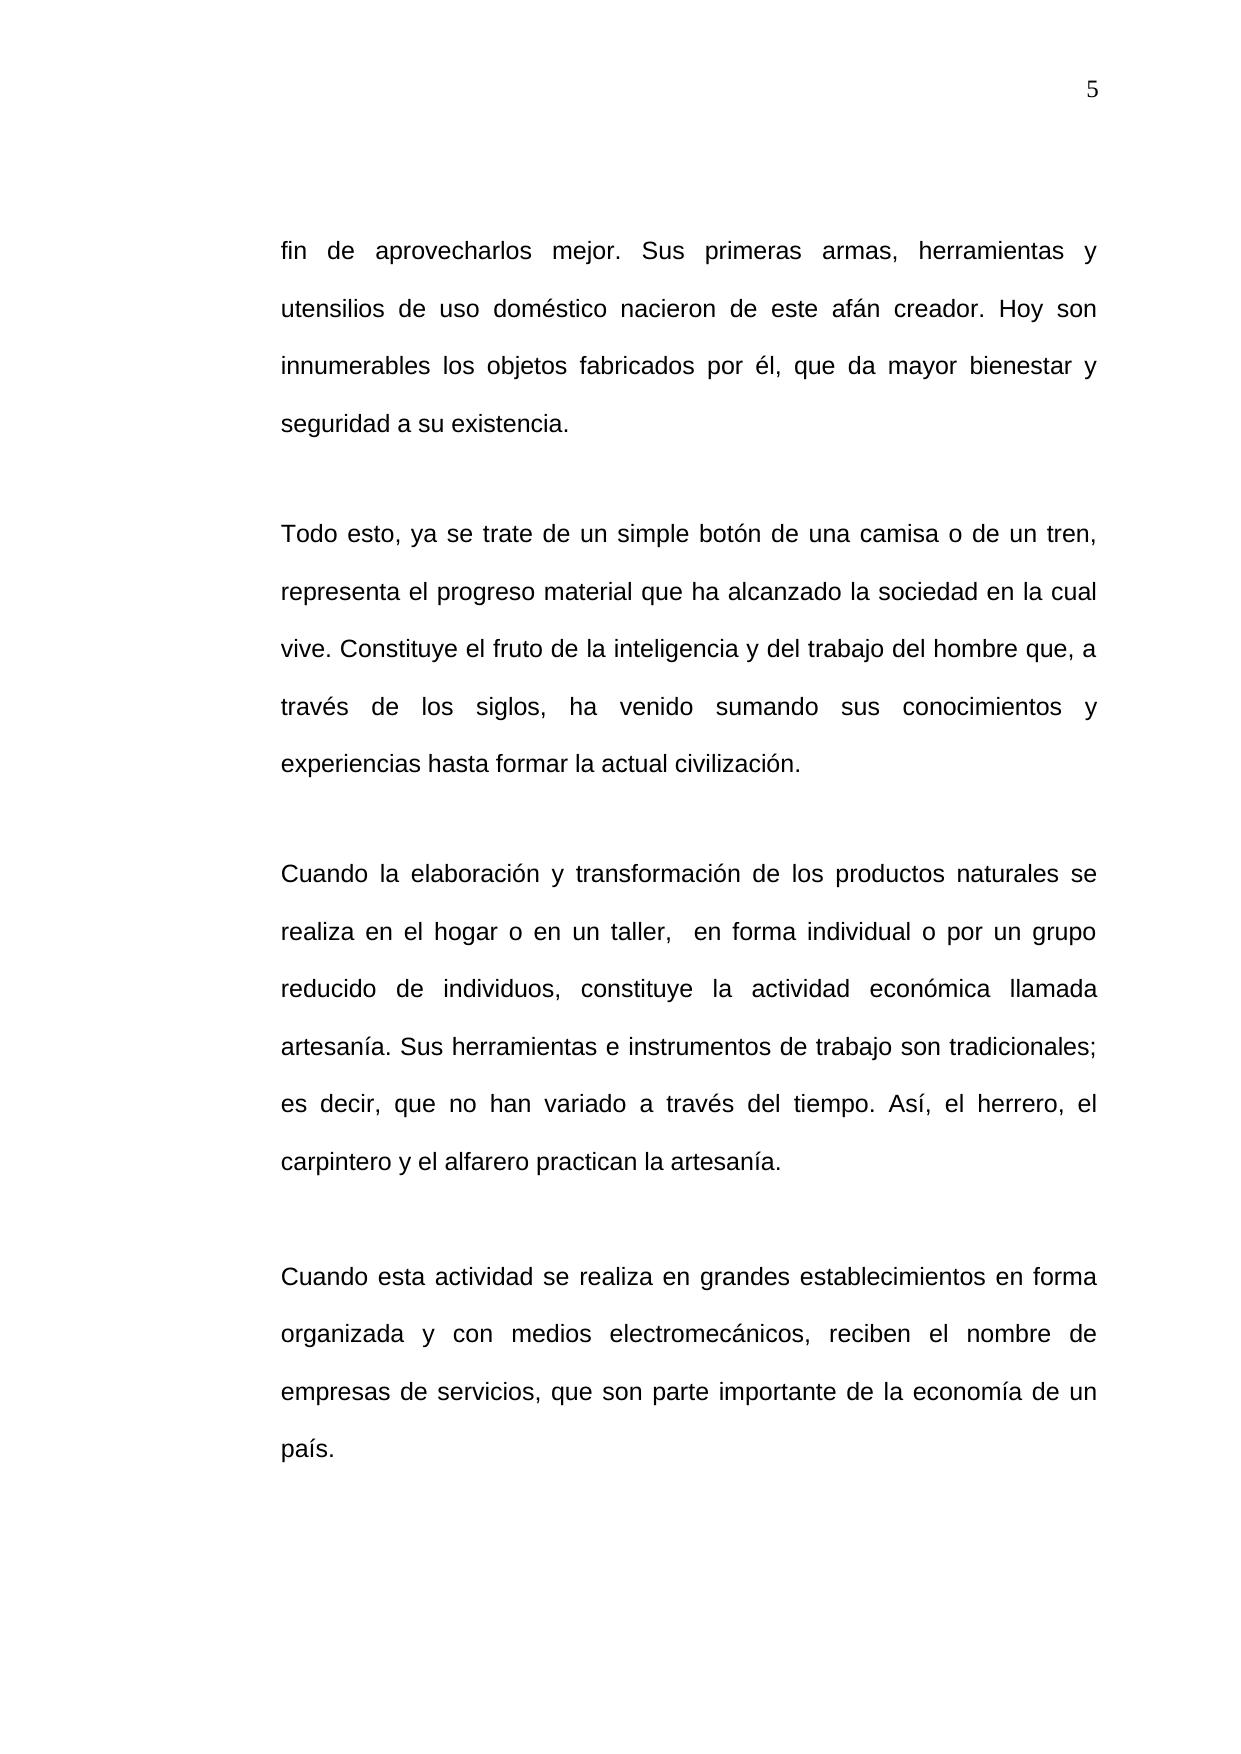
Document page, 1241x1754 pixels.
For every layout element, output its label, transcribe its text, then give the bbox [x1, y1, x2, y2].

text Cuando esta actividad se realiza en grandes establecimientos en forma organizada y con medios electromecánicos, reciben el nombre de empresas de servicios, que son parte importante de la economía de un país. [281, 1262, 1098, 1463]
text Todo esto, ya se trate de un simple botón de una camisa o de un tren, representa el progreso material que ha alcanzado la sociedad en la cual vive. Constituye el fruto de la inteligencia y del trabajo del hombre que, a través de los siglos, ha venido sumando sus conocimientos y experiencias hasta formar la actual civilización. [281, 519, 1098, 778]
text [281, 236, 1098, 437]
text Cuando la elaboración y transformación de los productos naturales se realiza en el hogar o en un taller, en forma individual o por un grupo reducido de individuos, constituye la actividad económica llamada artesanía. Sus herramientas e instrumentos de trabajo son tradicionales; es decir, que no han variado a través del tiempo. Así, el herrero, el carpintero y el alfarero practican la artesanía. [281, 859, 1098, 1175]
